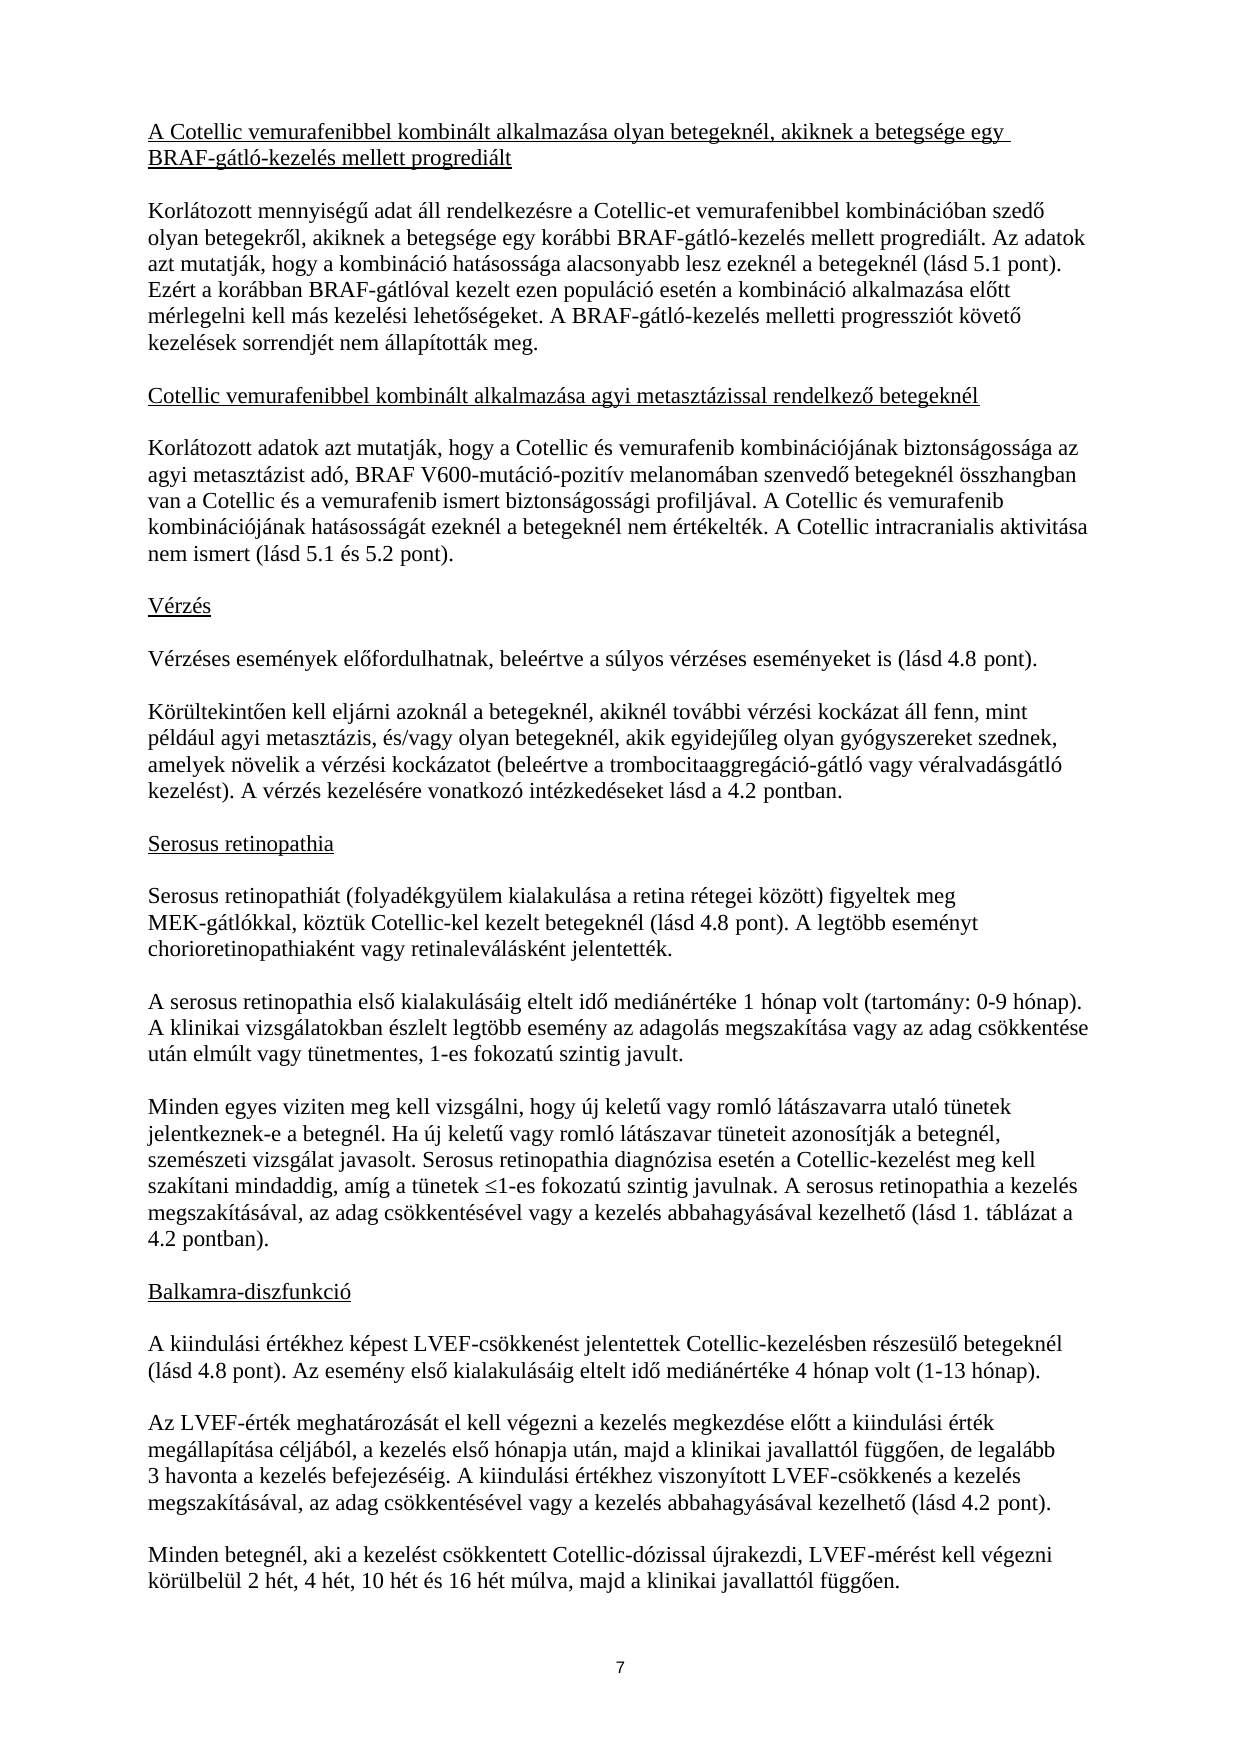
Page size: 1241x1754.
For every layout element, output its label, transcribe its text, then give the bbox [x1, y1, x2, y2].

text Balkamra-diszfunkció [148, 1278, 1092, 1304]
text Serosus retinopathiát (folyadékgyülem kialakulása a retina rétegei között) figyeltek meg MEK-gátlókkal, köztük Cotellic-kel kezelt betegeknél (lásd 4.8 pont). A legtöbb eseményt chorioretinopathiaként vagy retinaleválásként jelentették. [148, 882, 1092, 961]
text A Cotellic vemurafenibbel kombinált alkalmazása olyan betegeknél, akiknek a betegsége egy BRAF-gátló-kezelés mellett progrediált [148, 118, 1092, 171]
text Minden egyes viziten meg kell vizsgálni, hogy új keletű vagy romló látászavarra utaló tünetek jelentkeznek-e a betegnél. Ha új keletű vagy romló látászavar tüneteit azonosítják a betegnél, szemészeti vizsgálat javasolt. Serosus retinopathia diagnózisa esetén a Cotellic-kezelést meg kell szakítani mindaddig, amíg a tünetek ≤1-es fokozatú szintig javulnak. A serosus retinopathia a kezelés megszakításával, az adag csökkentésével vagy a kezelés abbahagyásával kezelhető (lásd 1. táblázat a 4.2 pontban). [148, 1093, 1092, 1251]
text A serosus retinopathia első kialakulásáig eltelt idő mediánértéke 1 hónap volt (tartomány: 0-9 hónap). A klinikai vizsgálatokban észlelt legtöbb esemény az adagolás megszakítása vagy az adag csökkentése után elmúlt vagy tünetmentes, 1-es fokozatú szintig javult. [148, 988, 1092, 1067]
text Vérzés [148, 592, 1092, 619]
text Körültekintően kell eljárni azoknál a betegeknél, akiknél további vérzési kockázat áll fenn, mint például agyi metasztázis, és/vagy olyan betegeknél, akik egyidejűleg olyan gyógyszereket szednek, amelyek növelik a vérzési kockázatot (beleértve a trombocitaaggregáció-gátló vagy véralvadásgátló kezelést). A vérzés kezelésére vonatkozó intézkedéseket lásd a 4.2 pontban. [148, 698, 1092, 803]
text Vérzéses események előfordulhatnak, beleértve a súlyos vérzéses eseményeket is (lásd 4.8 pont). [148, 645, 1092, 672]
text Cotellic vemurafenibbel kombinált alkalmazása agyi metasztázissal rendelkező betegeknél [148, 382, 1092, 408]
text Serosus retinopathia [148, 830, 1092, 856]
text Korlátozott adatok azt mutatják, hogy a Cotellic és vemurafenib kombinációjának biztonságossága az agyi metasztázist adó, BRAF V600-mutáció-pozitív melanomában szenvedő betegeknél összhangban van a Cotellic és a vemurafenib ismert biztonságossági profiljával. A Cotellic és vemurafenib kombinációjának hatásosságát ezeknél a betegeknél nem értékelték. A Cotellic intracranialis aktivitása nem ismert (lásd 5.1 és 5.2 pont). [148, 434, 1092, 566]
text Minden betegnél, aki a kezelést csökkentett Cotellic-dózissal újrakezdi, LVEF-mérést kell végezni körülbelül 2 hét, 4 hét, 10 hét és 16 hét múlva, majd a klinikai javallattól függően. [148, 1541, 1092, 1594]
text Korlátozott mennyiségű adat áll rendelkezésre a Cotellic-et vemurafenibbel kombinációban szedő olyan betegekről, akiknek a betegsége egy korábbi BRAF-gátló-kezelés mellett progrediált. Az adatok azt mutatják, hogy a kombináció hatásossága alacsonyabb lesz ezeknél a betegeknél (lásd 5.1 pont). Ezért a korábban BRAF-gátlóval kezelt ezen populáció esetén a kombináció alkalmazása előtt mérlegelni kell más kezelési lehetőségeket. A BRAF-gátló-kezelés melletti progressziót követő kezelések sorrendjét nem állapították meg. [148, 197, 1092, 355]
text A kiindulási értékhez képest LVEF-csökkenést jelentettek Cotellic-kezelésben részesülő betegeknél (lásd 4.8 pont). Az esemény első kialakulásáig eltelt idő mediánértéke 4 hónap volt (1-13 hónap). [148, 1330, 1092, 1383]
text Az LVEF-érték meghatározását el kell végezni a kezelés megkezdése előtt a kiindulási érték megállapítása céljából, a kezelés első hónapja után, majd a klinikai javallattól függően, de legalább 3 havonta a kezelés befejezéséig. A kiindulási értékhez viszonyított LVEF-csökkenés a kezelés megszakításával, az adag csökkentésével vagy a kezelés abbahagyásával kezelhető (lásd 4.2 pont). [148, 1409, 1092, 1515]
